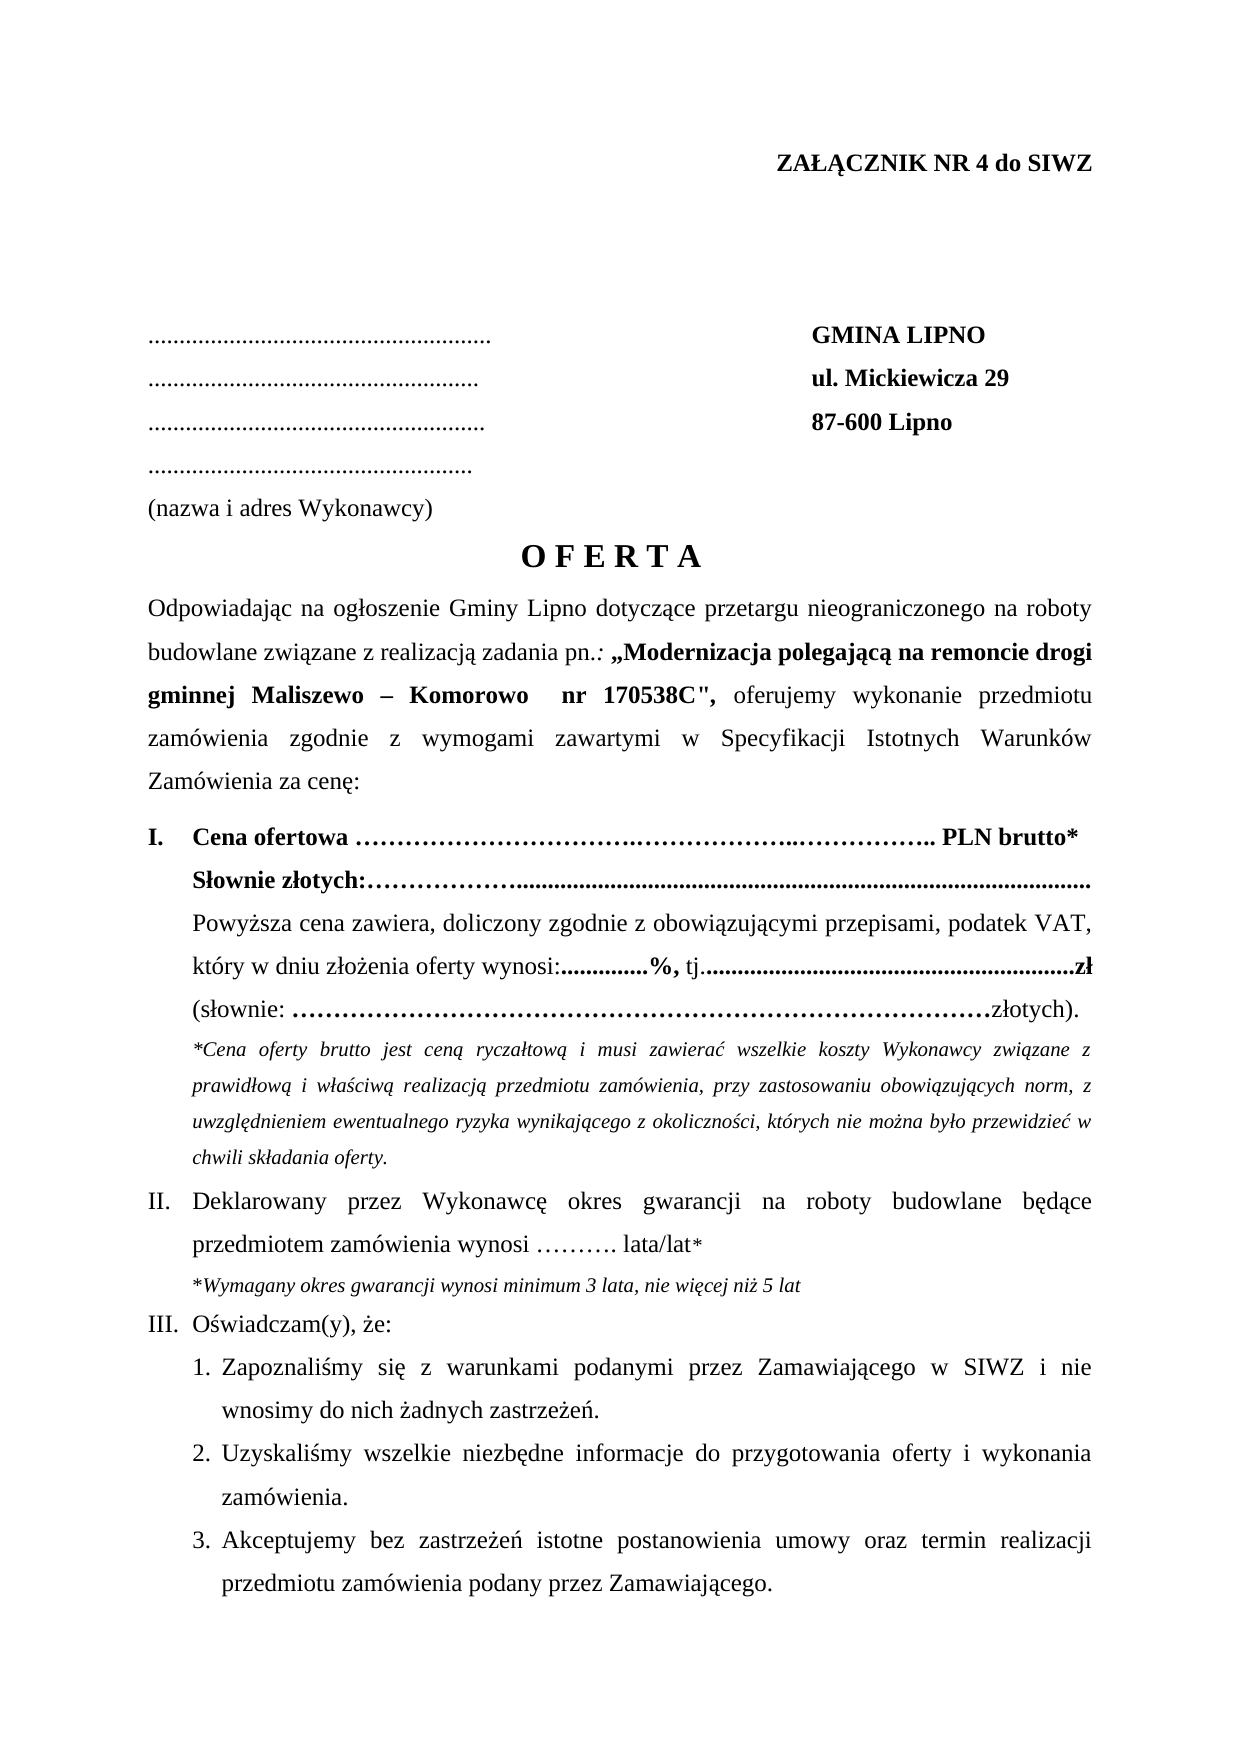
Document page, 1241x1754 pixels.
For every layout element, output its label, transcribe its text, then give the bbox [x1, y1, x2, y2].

text O F E R T A [129, 536, 1093, 574]
text Słownie złotych:………………............................................................................................ [192, 865, 1093, 893]
list Uzyskaliśmy wszelkie niezbędne informacje do przygotowania oferty i wykonania zamówienia. [192, 1438, 1093, 1510]
text ..................................................... ul. Mickiewicza 29 [148, 363, 1093, 392]
text *Wymagany okres gwarancji wynosi minimum 3 lata, nie więcej niż 5 lat [192, 1273, 1093, 1297]
text ....................................................... GMINA LIPNO [148, 320, 1093, 349]
list Zapoznaliśmy się z warunkami podanymi przez Zamawiającego w SIWZ i nie wnosimy do nich żadnych zastrzeżeń. [192, 1352, 1093, 1424]
text ZAŁĄCZNIK NR 4 do SIWZ [148, 148, 1093, 176]
list Akceptujemy bez zastrzeżeń istotne postanowienia umowy oraz termin realizacji przedmiotu zamówienia podany przez Zamawiającego. [192, 1525, 1093, 1597]
text ...................................................... 87-600 Lipno [148, 407, 1093, 435]
text (słownie: …………………………………………………………………………złotych). [192, 994, 1093, 1023]
list Deklarowany przez Wykonawcę okres gwarancji na roboty budowlane będące przedmiotem zamówienia wynosi ………. lata/lat* [148, 1186, 1093, 1258]
text Powyższa cena zawiera, doliczony zgodnie z obowiązującymi przepisami, podatek VAT, który w dniu złożenia oferty wynosi:..............%, tj............................................................zł [192, 908, 1093, 980]
text .................................................... [148, 450, 1093, 478]
list Oświadczam(y), że: [148, 1309, 1093, 1338]
list Cena ofertowa …………………………….………………..…………….. PLN brutto* [148, 822, 1086, 850]
list Odpowiadając na ogłoszenie Gminy Lipno dotyczące przetargu nieograniczonego na roboty budowlane związane z realizacją zadania pn.: „Modernizacja polegającą na remoncie drogi gminnej Maliszewo – Komorowo nr 170538C", oferujemy wykonanie przedmiotu zamówienia zgodnie z wymogami zawartymi w Specyfikacji Istotnych Warunków Zamówienia za cenę: [148, 593, 1093, 795]
text (nazwa i adres Wykonawcy) [148, 493, 1093, 522]
text *Cena oferty brutto jest ceną ryczałtową i musi zawierać wszelkie koszty Wykonawcy związane z prawidłową i właściwą realizacją przedmiotu zamówienia, przy zastosowaniu obowiązujących norm, z uwzględnieniem ewentualnego ryzyka wynikającego z okoliczności, których nie można było przewidzieć w chwili składania oferty. [192, 1037, 1093, 1169]
